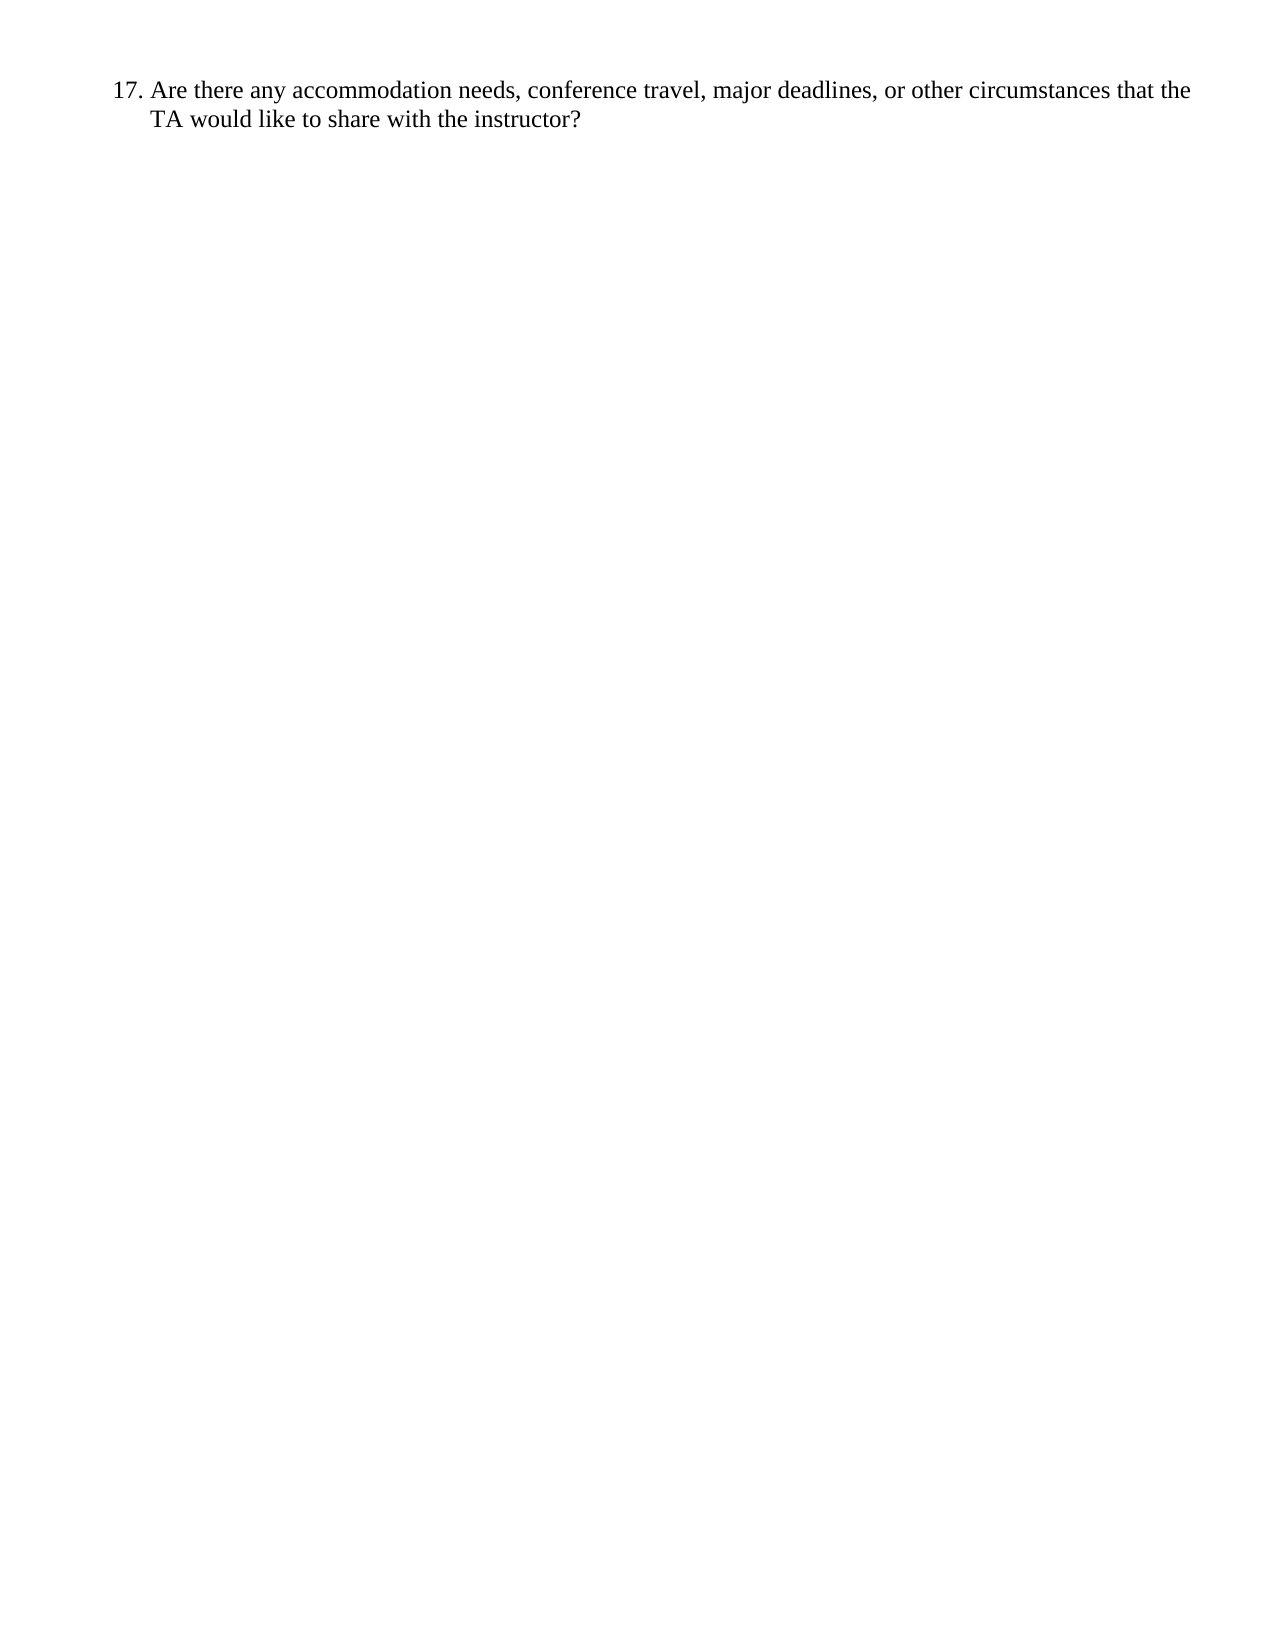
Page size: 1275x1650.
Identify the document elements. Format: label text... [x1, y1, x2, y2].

list Are there any accommodation needs, conference travel, major deadlines, or other circumstances that the TA would like to share with the instructor? [112, 75, 1200, 132]
